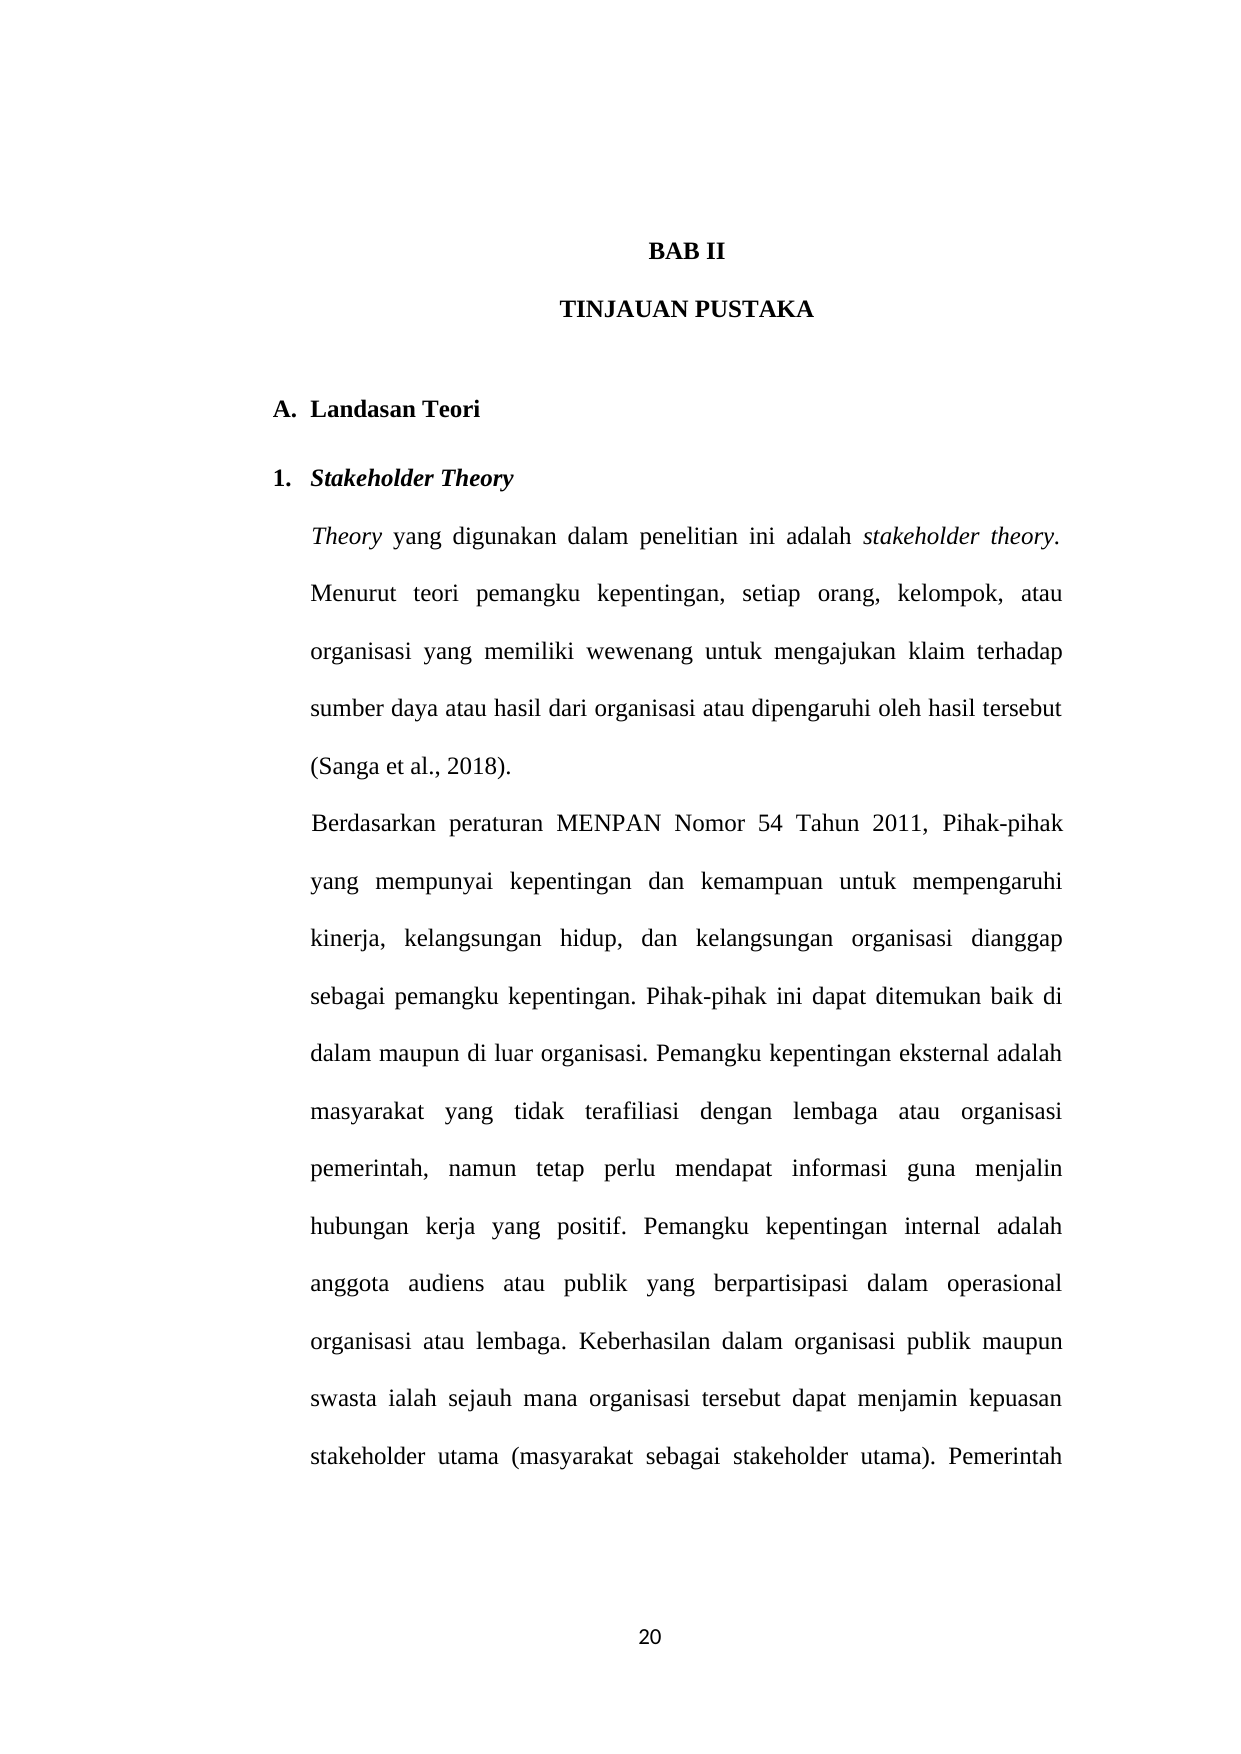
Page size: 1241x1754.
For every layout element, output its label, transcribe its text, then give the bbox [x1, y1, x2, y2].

subtitle TINJAUAN PUSTAKA [311, 294, 1063, 322]
subtitle BAB II [311, 236, 1063, 265]
subtitle Landasan Teori [273, 394, 1063, 423]
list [309, 808, 1063, 1470]
list Theory yang digunakan dalam penelitian ini adalah stakeholder theory. Menurut teori pemangku kepentingan, setiap orang, kelompok, atau organisasi yang memiliki wewenang untuk mengajukan klaim terhadap sumber daya atau hasil dari organisasi atau dipengaruhi oleh hasil tersebut (Sanga et al., 2018). [309, 521, 1063, 780]
subtitle Stakeholder Theory [273, 463, 1063, 492]
